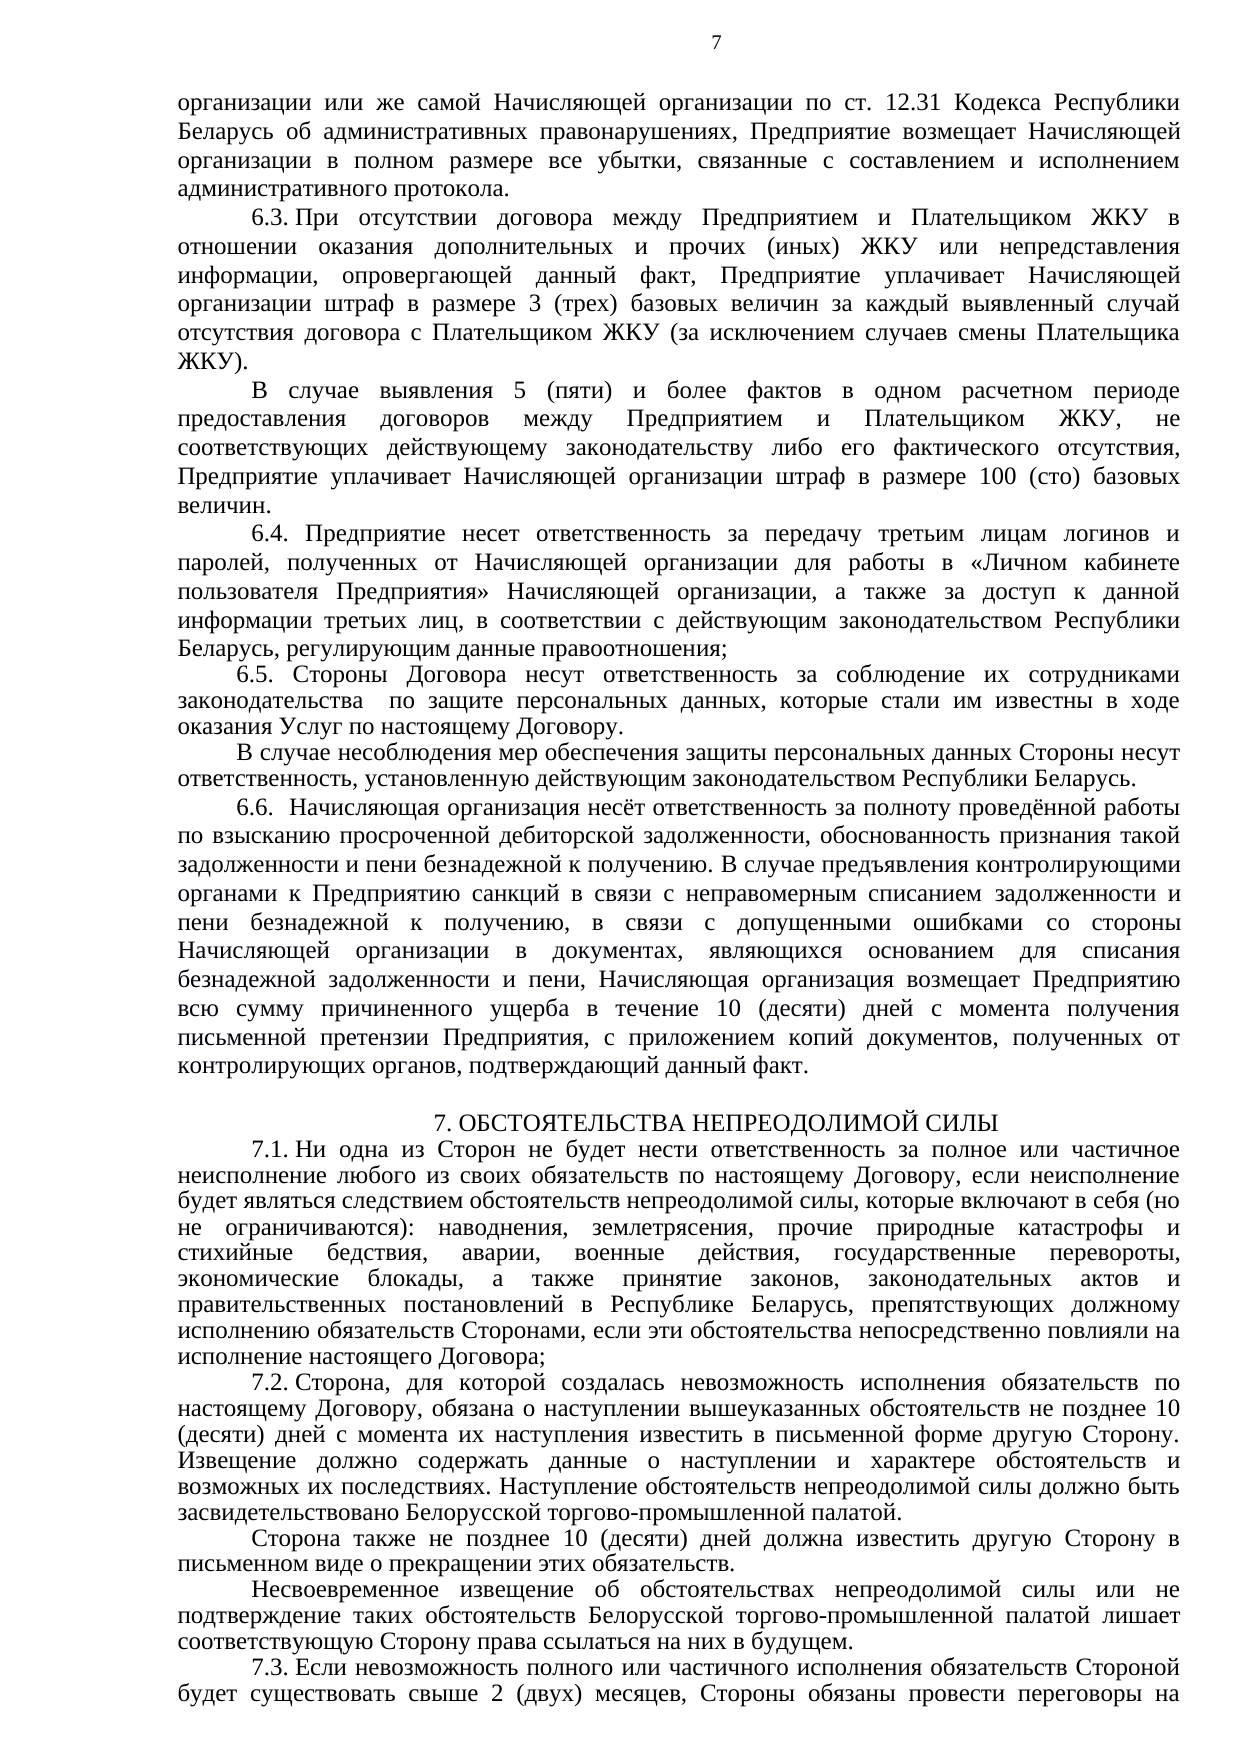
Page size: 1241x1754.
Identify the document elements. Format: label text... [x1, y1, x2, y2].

text В случае несоблюдения мер обеспечения защиты персональных данных Стороны несут ответственность, установленную действующим законодательством Республики Беларусь. [177, 740, 1181, 792]
text В случае выявления 5 (пяти) и более фактов в одном расчетном периоде предоставления договоров между Предприятием и Плательщиком ЖКУ, не соответствующих действующему законодательству либо его фактического отсутствия, Предприятие уплачивает Начисляющей организации штраф в размере 100 (сто) базовых величин. [177, 375, 1181, 518]
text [177, 87, 1181, 202]
text 7. ОБСТОЯТЕЛЬСТВА НЕПРЕОДОЛИМОЙ СИЛЫ [177, 1108, 1181, 1137]
text 7.2. Сторона, для которой создалась невозможность исполнения обязательств по настоящему Договору, обязана о наступлении вышеуказанных обстоятельств не позднее 10 (десяти) дней с момента их наступления известить в письменной форме другую Сторону. Извещение должно содержать данные о наступлении и характере обстоятельств и возможных их последствиях. Наступление обстоятельств непреодолимой силы должно быть засвидетельствовано Белорусской торгово-промышленной палатой. [177, 1370, 1181, 1526]
text Сторона также не позднее 10 (десяти) дней должна известить другую Сторону в письменном виде о прекращении этих обязательств. [177, 1526, 1181, 1577]
text 6.6. Начисляющая организация несёт ответственность за полноту проведённой работы по взысканию просроченной дебиторской задолженности, обоснованность признания такой задолженности и пени безнадежной к получению. В случае предъявления контролирующими органами к Предприятию санкций в связи с неправомерным списанием задолженности и пени безнадежной к получению, в связи с допущенными ошибками со стороны Начисляющей организации в документах, являющихся основанием для списания безнадежной задолженности и пени, Начисляющая организация возмещает Предприятию всю сумму причиненного ущерба в течение 10 (десяти) дней с момента получения письменной претензии Предприятия, с приложением копий документов, полученных от контролирующих органов, подтверждающий данный факт. [177, 792, 1181, 1079]
text 6.4. Предприятие несет ответственность за передачу третьим лицам логинов и паролей, полученных от Начисляющей организации для работы в «Личном кабинете пользователя Предприятия» Начисляющей организации, а также за доступ к данной информации третьих лиц, в соответствии с действующим законодательством Республики Беларусь, регулирующим данные правоотношения; [177, 518, 1181, 662]
text 6.3. При отсутствии договора между Предприятием и Плательщиком ЖКУ в отношении оказания дополнительных и прочих (иных) ЖКУ или непредставления информации, опровергающей данный факт, Предприятие уплачивает Начисляющей организации штраф в размере 3 (трех) базовых величин за каждый выявленный случай отсутствия договора с Плательщиком ЖКУ (за исключением случаев смены Плательщика ЖКУ). [177, 202, 1181, 375]
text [177, 1655, 1181, 1707]
text Несвоевременное извещение об обстоятельствах непреодолимой силы или не подтверждение таких обстоятельств Белорусской торгово-промышленной палатой лишает соответствующую Сторону права ссылаться на них в будущем. [177, 1577, 1181, 1655]
text 6.5. Стороны Договора несут ответственность за соблюдение их сотрудниками законодательства по защите персональных данных, которые стали им известны в ходе оказания Услуг по настоящему Договору. [177, 662, 1181, 740]
text 7.1. Ни одна из Сторон не будет нести ответственность за полное или частичное неисполнение любого из своих обязательств по настоящему Договору, если неисполнение будет являться следствием обстоятельств непреодолимой силы, которые включают в себя (но не ограничиваются): наводнения, землетрясения, прочие природные катастрофы и стихийные бедствия, аварии, военные действия, государственные перевороты, экономические блокады, а также принятие законов, законодательных актов и правительственных постановлений в Республике Беларусь, препятствующих должному исполнению обязательств Сторонами, если эти обстоятельства непосредственно повлияли на исполнение настоящего Договора; [177, 1137, 1181, 1370]
